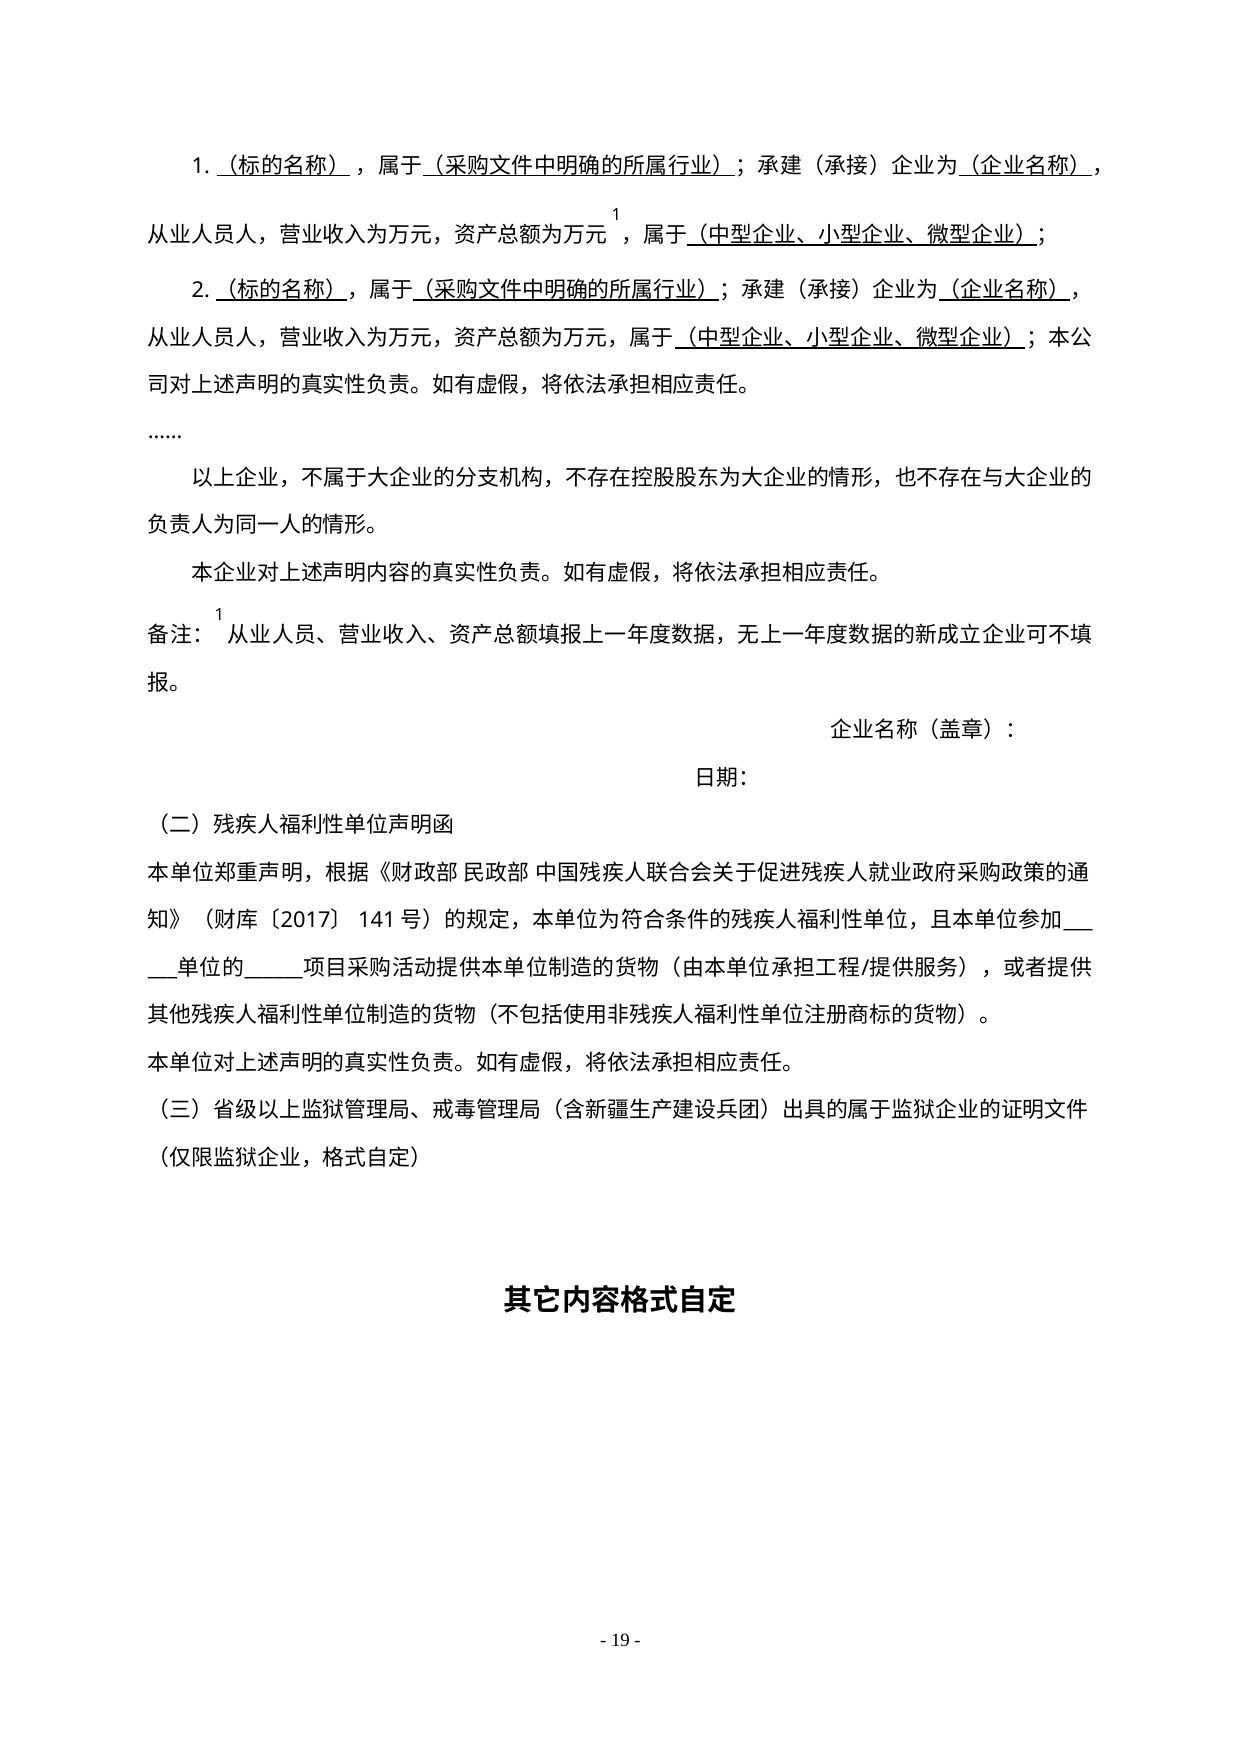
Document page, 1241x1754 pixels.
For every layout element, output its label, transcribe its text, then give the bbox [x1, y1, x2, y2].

text （二）残疾人福利性单位声明函 [148, 807, 1092, 839]
text 以上企业，不属于大企业的分支机构，不存在控股股东为大企业的情形，也不存在与大企业的负责人为同一人的情形。 [148, 459, 1092, 539]
subtitle 其它内容格式自定 [148, 1276, 1092, 1318]
text （三）省级以上监狱管理局、戒毒管理局（含新疆生产建设兵团）出具的属于监狱企业的证明文件（仅限监狱企业，格式自定） [148, 1092, 1092, 1172]
text 本单位郑重声明，根据《财政部 民政部 中国残疾人联合会关于促进残疾人就业政府采购政策的通知》（财库〔2017〕 141号）的规定，本单位为符合条件的残疾人福利性单位，且本单位参加______单位的______项目采购活动提供本单位制造的货物（由本单位承担工程/提供服务），或者提供其他残疾人福利性单位制造的货物（不包括使用非残疾人福利性单位注册商标的货物）。 [148, 855, 1092, 1029]
text 2. （标的名称），属于（采购文件中明确的所属行业）；承建（承接）企业为（企业名称），从业人员人，营业收入为万元，资产总额为万元，属于（中型企业、小型企业、微型企业）；本公司对上述声明的真实性负责。如有虚假，将依法承担相应责任。 [148, 272, 1092, 399]
text 本单位对上述声明的真实性负责。如有虚假，将依法承担相应责任。 [148, 1045, 1092, 1077]
text …… [148, 415, 1092, 445]
text 本企业对上述声明内容的真实性负责。如有虚假，将依法承担相应责任。 [148, 554, 1092, 586]
text 企业名称（盖章）： [148, 712, 1027, 744]
text 日期： [148, 760, 1005, 791]
text 备注：1从业人员、营业收入、资产总额填报上一年度数据，无上一年度数据的新成立企业可不填报。 [148, 602, 1092, 696]
text 1. （标的名称） ，属于（采购文件中明确的所属行业）；承建（承接）企业为（企业名称），从业人员人，营业收入为万元，资产总额为万元1，属于（中型企业、小型企业、微型企业）； [148, 148, 1092, 249]
